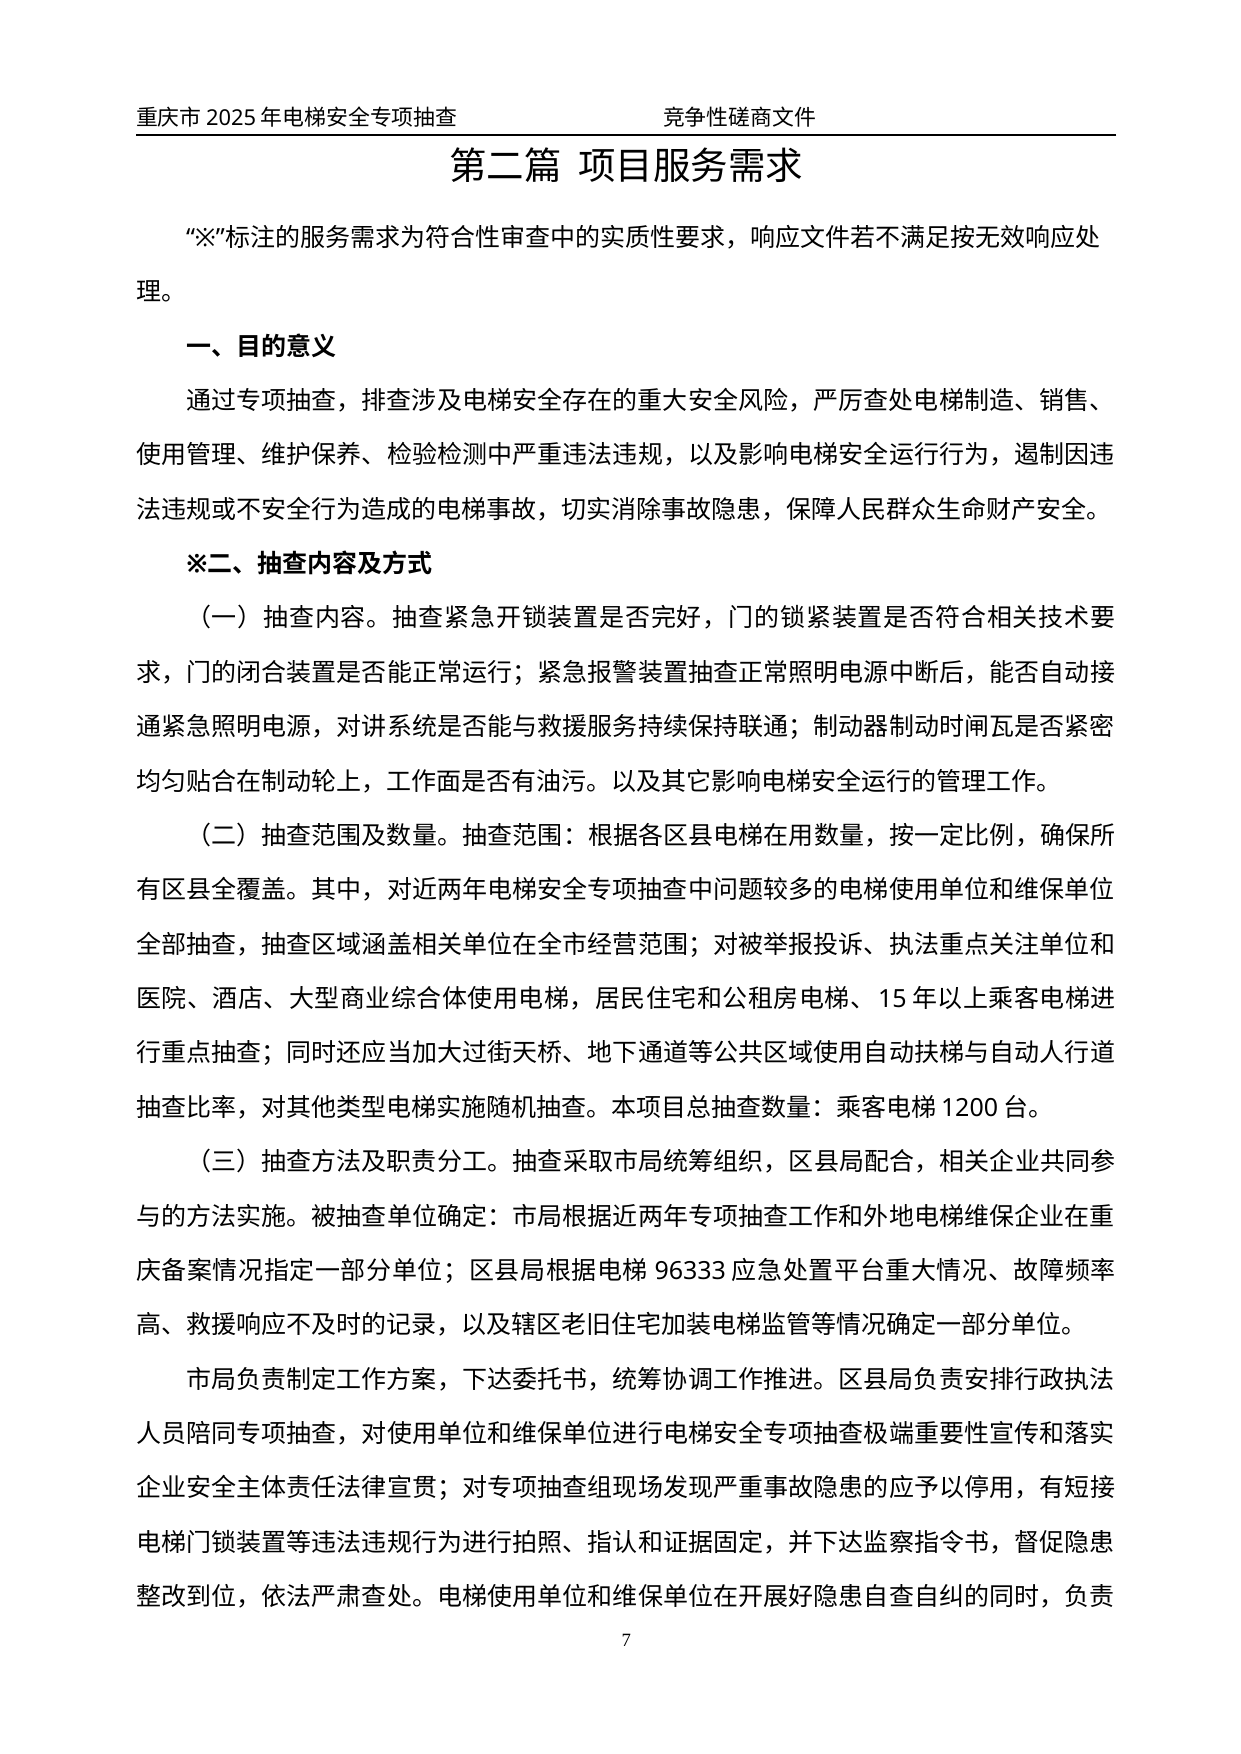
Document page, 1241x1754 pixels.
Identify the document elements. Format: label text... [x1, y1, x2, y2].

text “※”标注的服务需求为符合性审查中的实质性要求，响应文件若不满足按无效响应处理。 [136, 217, 1116, 308]
text （一）抽查内容。抽查紧急开锁装置是否完好，门的锁紧装置是否符合相关技术要求，门的闭合装置是否能正常运行；紧急报警装置抽查正常照明电源中断后，能否自动接通紧急照明电源，对讲系统是否能与救援服务持续保持联通；制动器制动时闸瓦是否紧密均匀贴合在制动轮上，工作面是否有油污。以及其它影响电梯安全运行的管理工作。 [136, 598, 1116, 797]
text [136, 1359, 1116, 1613]
text （二）抽查范围及数量。抽查范围：根据各区县电梯在用数量，按一定比例，确保所有区县全覆盖。其中，对近两年电梯安全专项抽查中问题较多的电梯使用单位和维保单位全部抽查，抽查区域涵盖相关单位在全市经营范围；对被举报投诉、执法重点关注单位和医院、酒店、大型商业综合体使用电梯，居民住宅和公租房电梯、15年以上乘客电梯进行重点抽查；同时还应当加大过街天桥、地下通道等公共区域使用自动扶梯与自动人行道抽查比率，对其他类型电梯实施随机抽查。本项目总抽查数量：乘客电梯1200台。 [136, 815, 1116, 1123]
subtitle 一、目的意义 [136, 326, 1116, 362]
text （三）抽查方法及职责分工。抽查采取市局统筹组织，区县局配合，相关企业共同参与的方法实施。被抽查单位确定：市局根据近两年专项抽查工作和外地电梯维保企业在重庆备案情况指定一部分单位；区县局根据电梯96333应急处置平台重大情况、故障频率高、救援响应不及时的记录，以及辖区老旧住宅加装电梯监管等情况确定一部分单位。 [136, 1142, 1116, 1341]
subtitle ※二、抽查内容及方式 [136, 543, 1116, 580]
text 通过专项抽查，排查涉及电梯安全存在的重大安全风险，严厉查处电梯制造、销售、使用管理、维护保养、检验检测中严重违法违规，以及影响电梯安全运行行为，遏制因违法违规或不安全行为造成的电梯事故，切实消除事故隐患，保障人民群众生命财产安全。 [136, 380, 1116, 525]
subtitle 第二篇 项目服务需求 [136, 136, 1116, 190]
